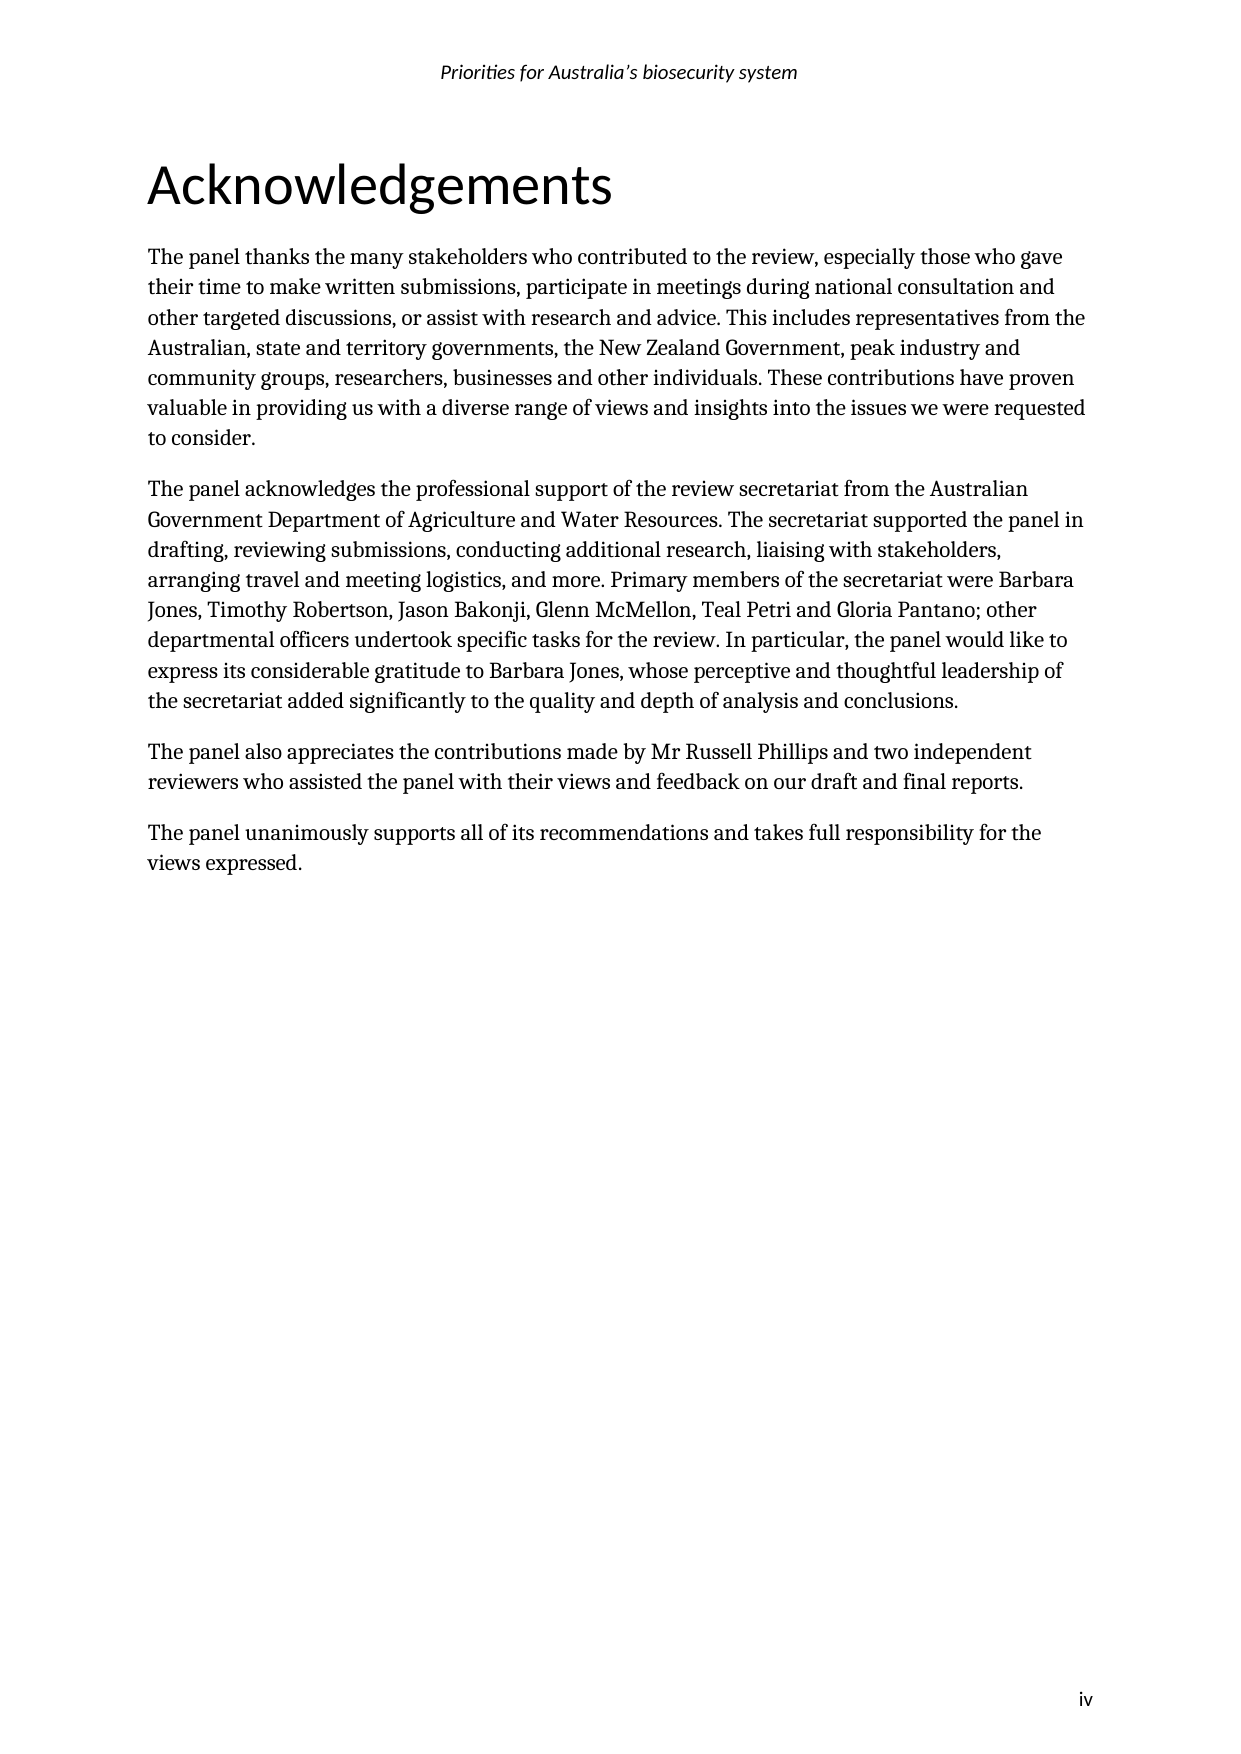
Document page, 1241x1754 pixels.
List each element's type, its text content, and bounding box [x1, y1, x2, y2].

text The panel unanimously supports all of its recommendations and takes full responsibility for the views expressed. [148, 820, 1092, 877]
subtitle Acknowledgements [148, 148, 1092, 219]
text The panel also appreciates the contributions made by Mr Russell Phillips and two independent reviewers who assisted the panel with their views and feedback on our draft and final reports. [148, 739, 1092, 795]
text The panel thanks the many stakeholders who contributed to the review, especially those who gave their time to make written submissions, participate in meetings during national consultation and other targeted discussions, or assist with research and advice. This includes representatives from the Australian, state and territory governments, the New Zealand Government, peak industry and community groups, researchers, businesses and other individuals. These contributions have proven valuable in providing us with a diverse range of views and insights into the issues we were requested to consider. [148, 244, 1092, 452]
text The panel acknowledges the professional support of the review secretariat from the Australian Government Department of Agriculture and Water Resources. The secretariat supported the panel in drafting, reviewing submissions, conducting additional research, liaising with stakeholders, arranging travel and meeting logistics, and more. Primary members of the secretariat were Barbara Jones, Timothy Robertson, Jason Bakonji, Glenn McMellon, Teal Petri and Gloria Pantano; other departmental officers undertook specific tasks for the review. In particular, the panel would like to express its considerable gratitude to Barbara Jones, whose perceptive and thoughtful leadership of the secretariat added significantly to the quality and depth of analysis and conclusions. [148, 476, 1092, 714]
